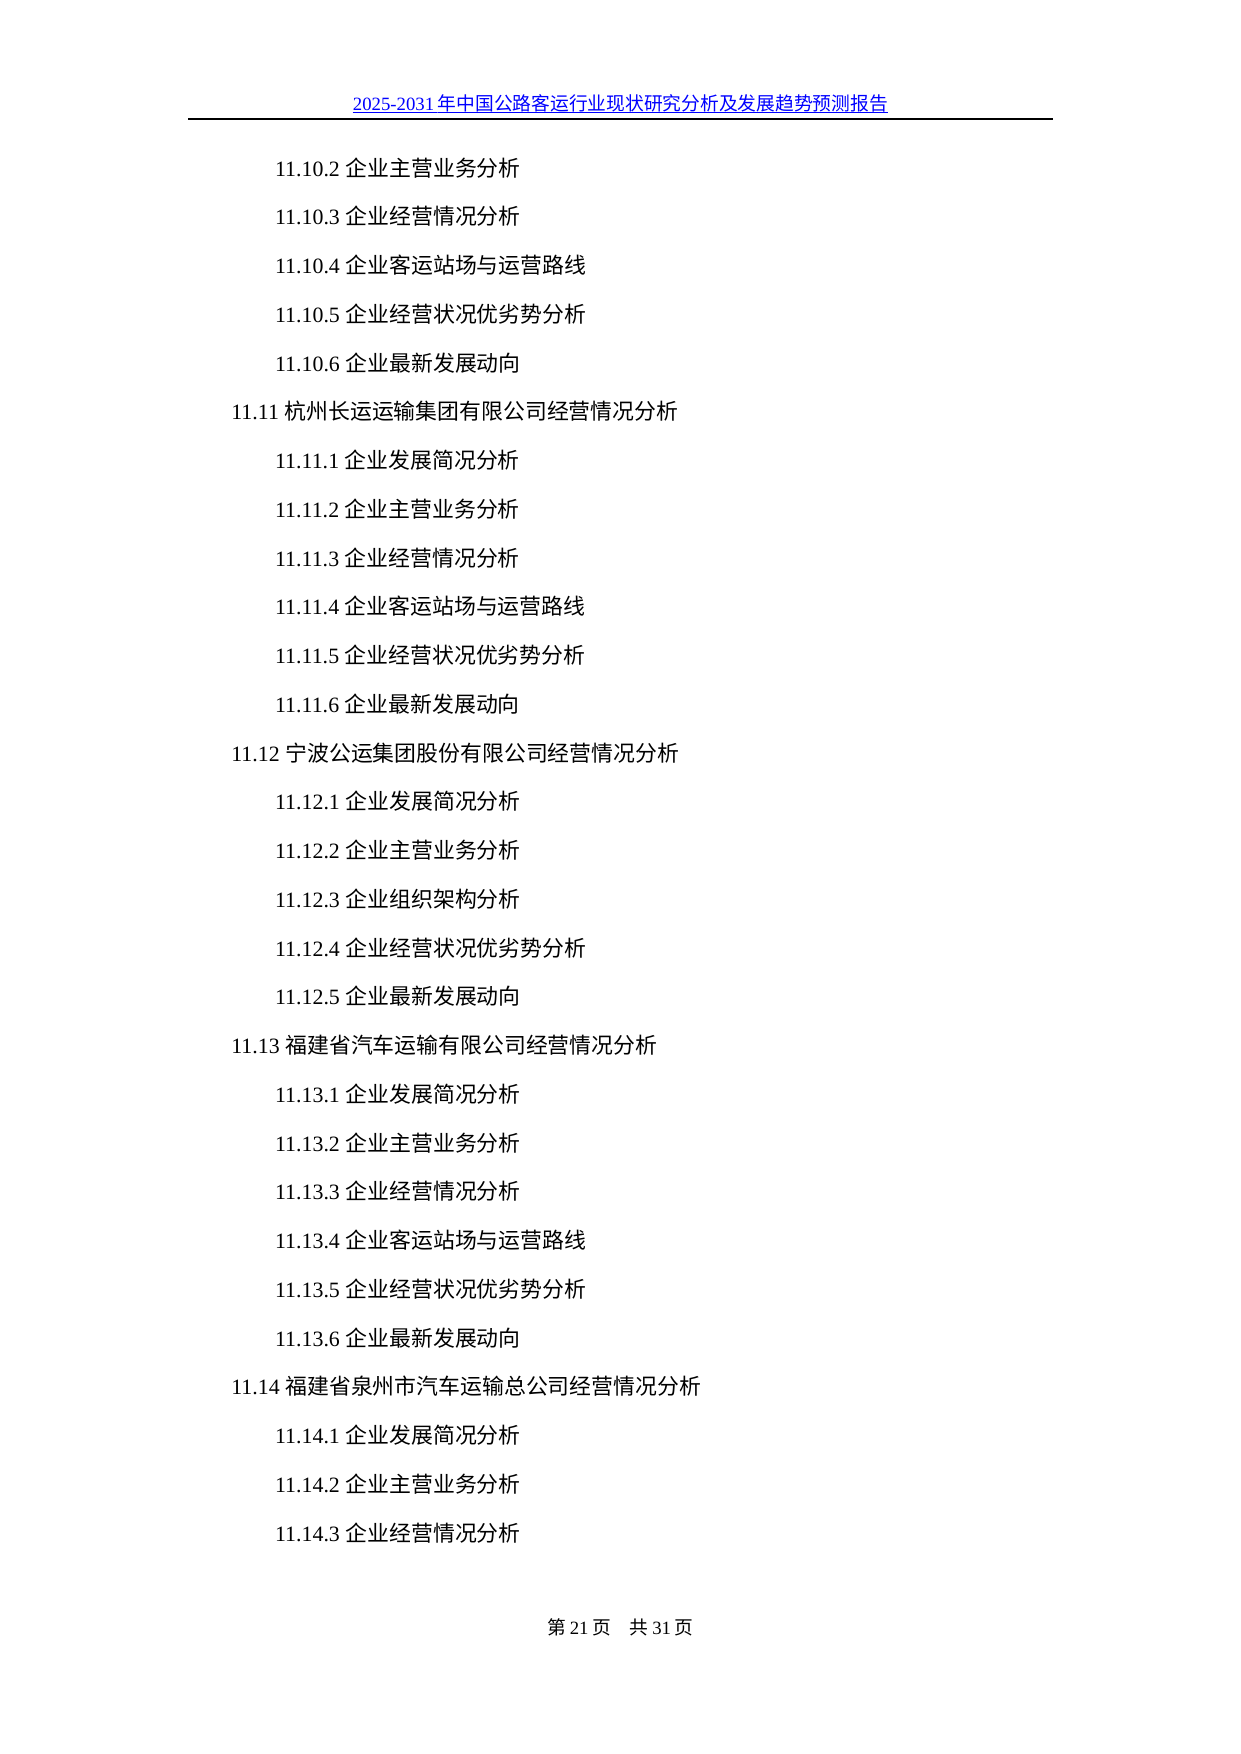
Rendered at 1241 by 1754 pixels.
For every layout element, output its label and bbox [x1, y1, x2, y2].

text [187, 150, 1053, 1548]
